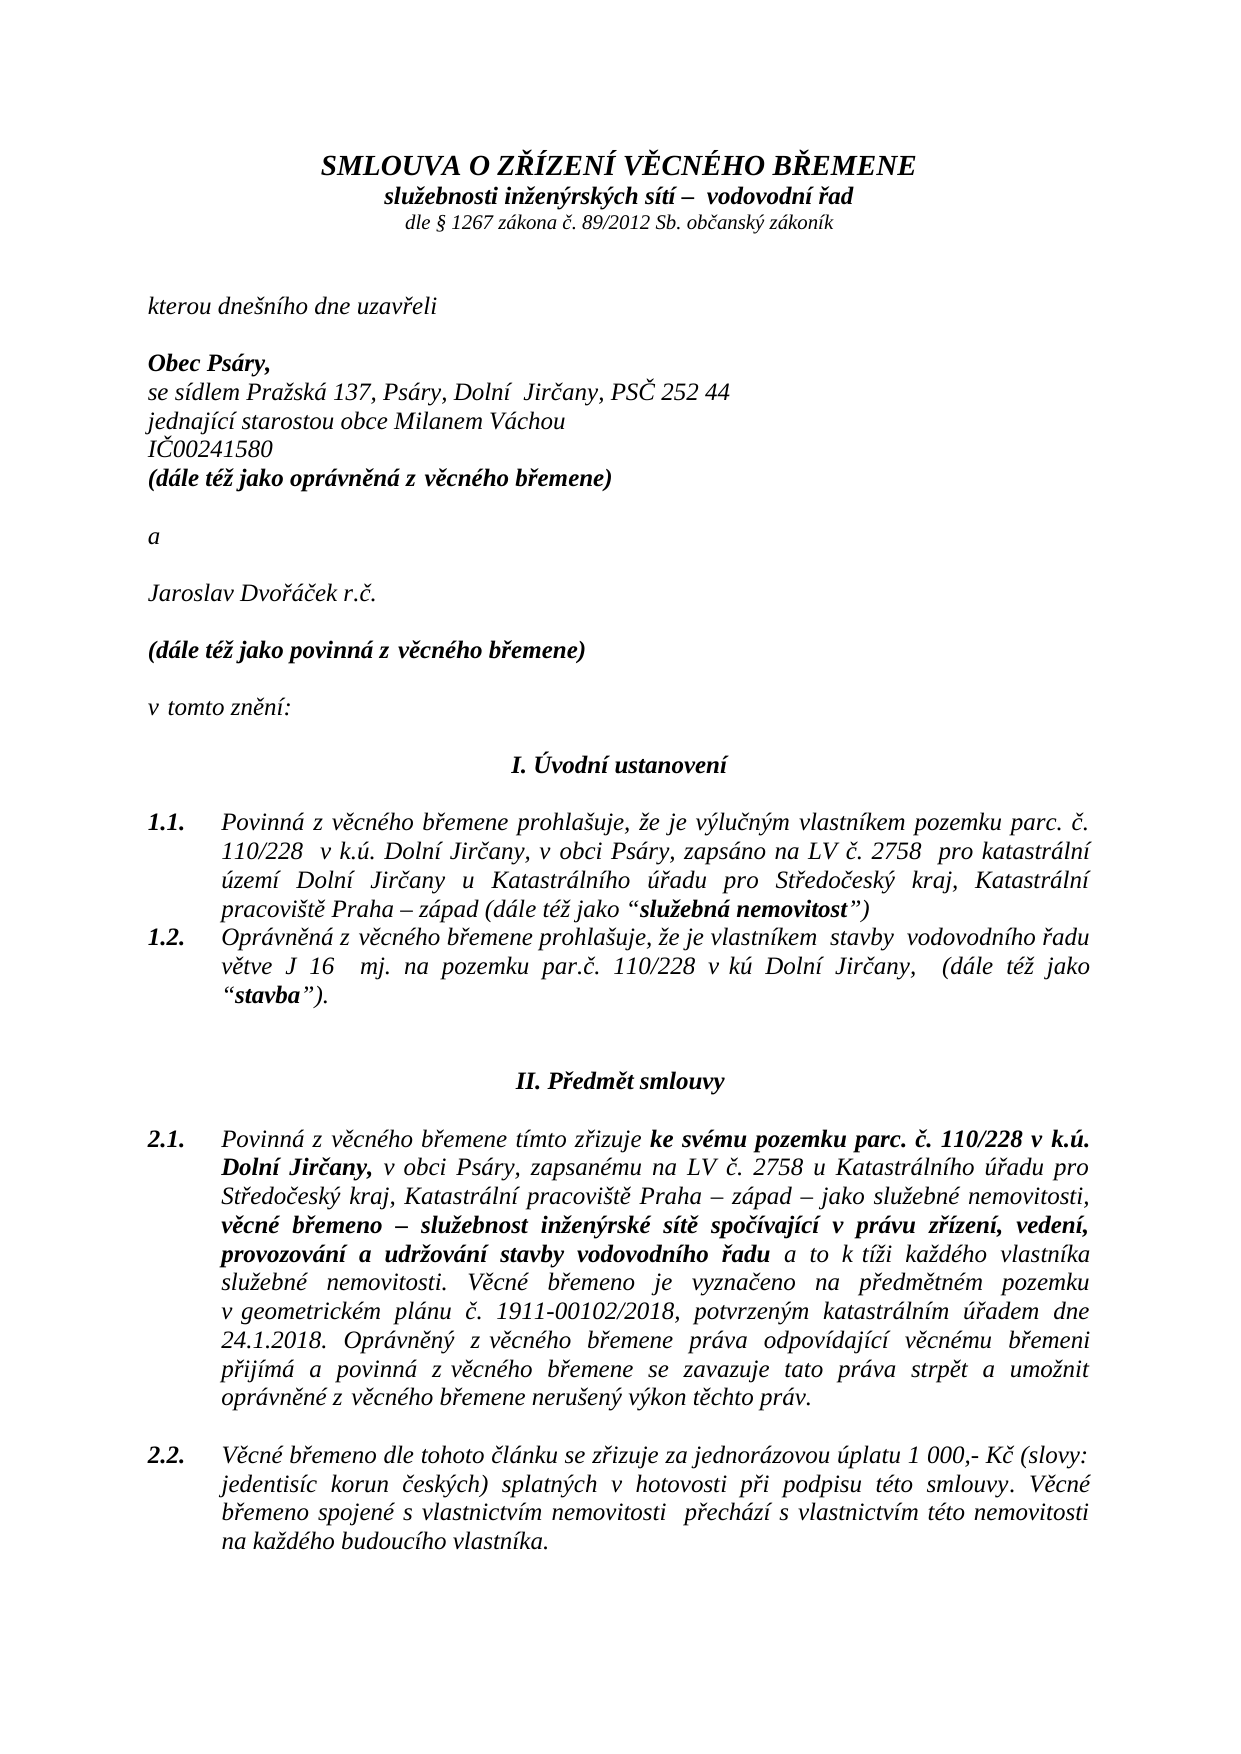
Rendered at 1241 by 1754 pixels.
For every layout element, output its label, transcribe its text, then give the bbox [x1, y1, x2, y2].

text Obec Psáry, [148, 348, 1093, 377]
text SMLOUVA O ZŘÍZENÍ VĚCNÉHO BŘEMENE [148, 148, 1093, 181]
text v tomto znění: [148, 692, 1093, 721]
text 1.2. Oprávněná z věcného břemene prohlašuje, že je vlastníkem stavby vodovodního řadu větve J 16 mj. na pozemku par.č. 110/228 v kú Dolní Jirčany, (dále též jako “stavba”). [148, 922, 1093, 1009]
text Jaroslav Dvořáček r.č. [148, 578, 1093, 607]
text (dále též jako oprávněná z věcného břemene) [148, 463, 1093, 492]
text dle § 1267 zákona č. 89/2012 Sb. občanský zákoník [148, 210, 1093, 262]
text služebnosti inženýrských sítí – vodovodní řad [148, 181, 1093, 210]
text I. Úvodní ustanovení [148, 750, 1093, 779]
text II. Předmět smlouvy [148, 1066, 1093, 1095]
text IČ00241580 [148, 434, 1093, 463]
text se sídlem Pražská 137, Psáry, Dolní Jirčany, PSČ 252 44 [148, 377, 1093, 406]
text jednající starostou obce Milanem Váchou [148, 406, 1093, 434]
text a [148, 521, 1093, 549]
text 1.1. Povinná z věcného břemene prohlašuje, že je výlučným vlastníkem pozemku parc. č. 110/228 v k.ú. Dolní Jirčany, v obci Psáry, zapsáno na LV č. 2758 pro katastrální území Dolní Jirčany u Katastrálního úřadu pro Středočeský kraj, Katastrální pracoviště Praha – západ (dále též jako “služebná nemovitost”) [148, 807, 1093, 922]
text 2.2. Věcné břemeno dle tohoto článku se zřizuje za jednorázovou úplatu 1 000,- Kč (slovy: jedentisíc korun českých) splatných v hotovosti při podpisu této smlouvy. Věcné břemeno spojené s vlastnictvím nemovitosti přechází s vlastnictvím této nemovitosti na každého budoucího vlastníka. [148, 1440, 1093, 1555]
text 2.1. Povinná z věcného břemene tímto zřizuje ke svému pozemku parc. č. 110/228 v k.ú. Dolní Jirčany, v obci Psáry, zapsanému na LV č. 2758 u Katastrálního úřadu pro Středočeský kraj, Katastrální pracoviště Praha – západ – jako služebné nemovitosti, věcné břemeno – služebnost inženýrské sítě spočívající v právu zřízení, vedení, provozování a udržování stavby vodovodního řadu a to k tíži každého vlastníka služebné nemovitosti. Věcné břemeno je vyznačeno na předmětném pozemku v geometrickém plánu č. 1911-00102/2018, potvrzeným katastrálním úřadem dne 24.1.2018. Oprávněný z věcného břemene práva odpovídající věcnému břemeni přijímá a povinná z věcného břemene se zavazuje tato práva strpět a umožnit oprávněné z věcného břemene nerušený výkon těchto práv. [148, 1124, 1093, 1411]
text kterou dnešního dne uzavřeli [148, 291, 1093, 319]
text (dále též jako povinná z věcného břemene) [148, 635, 1093, 664]
